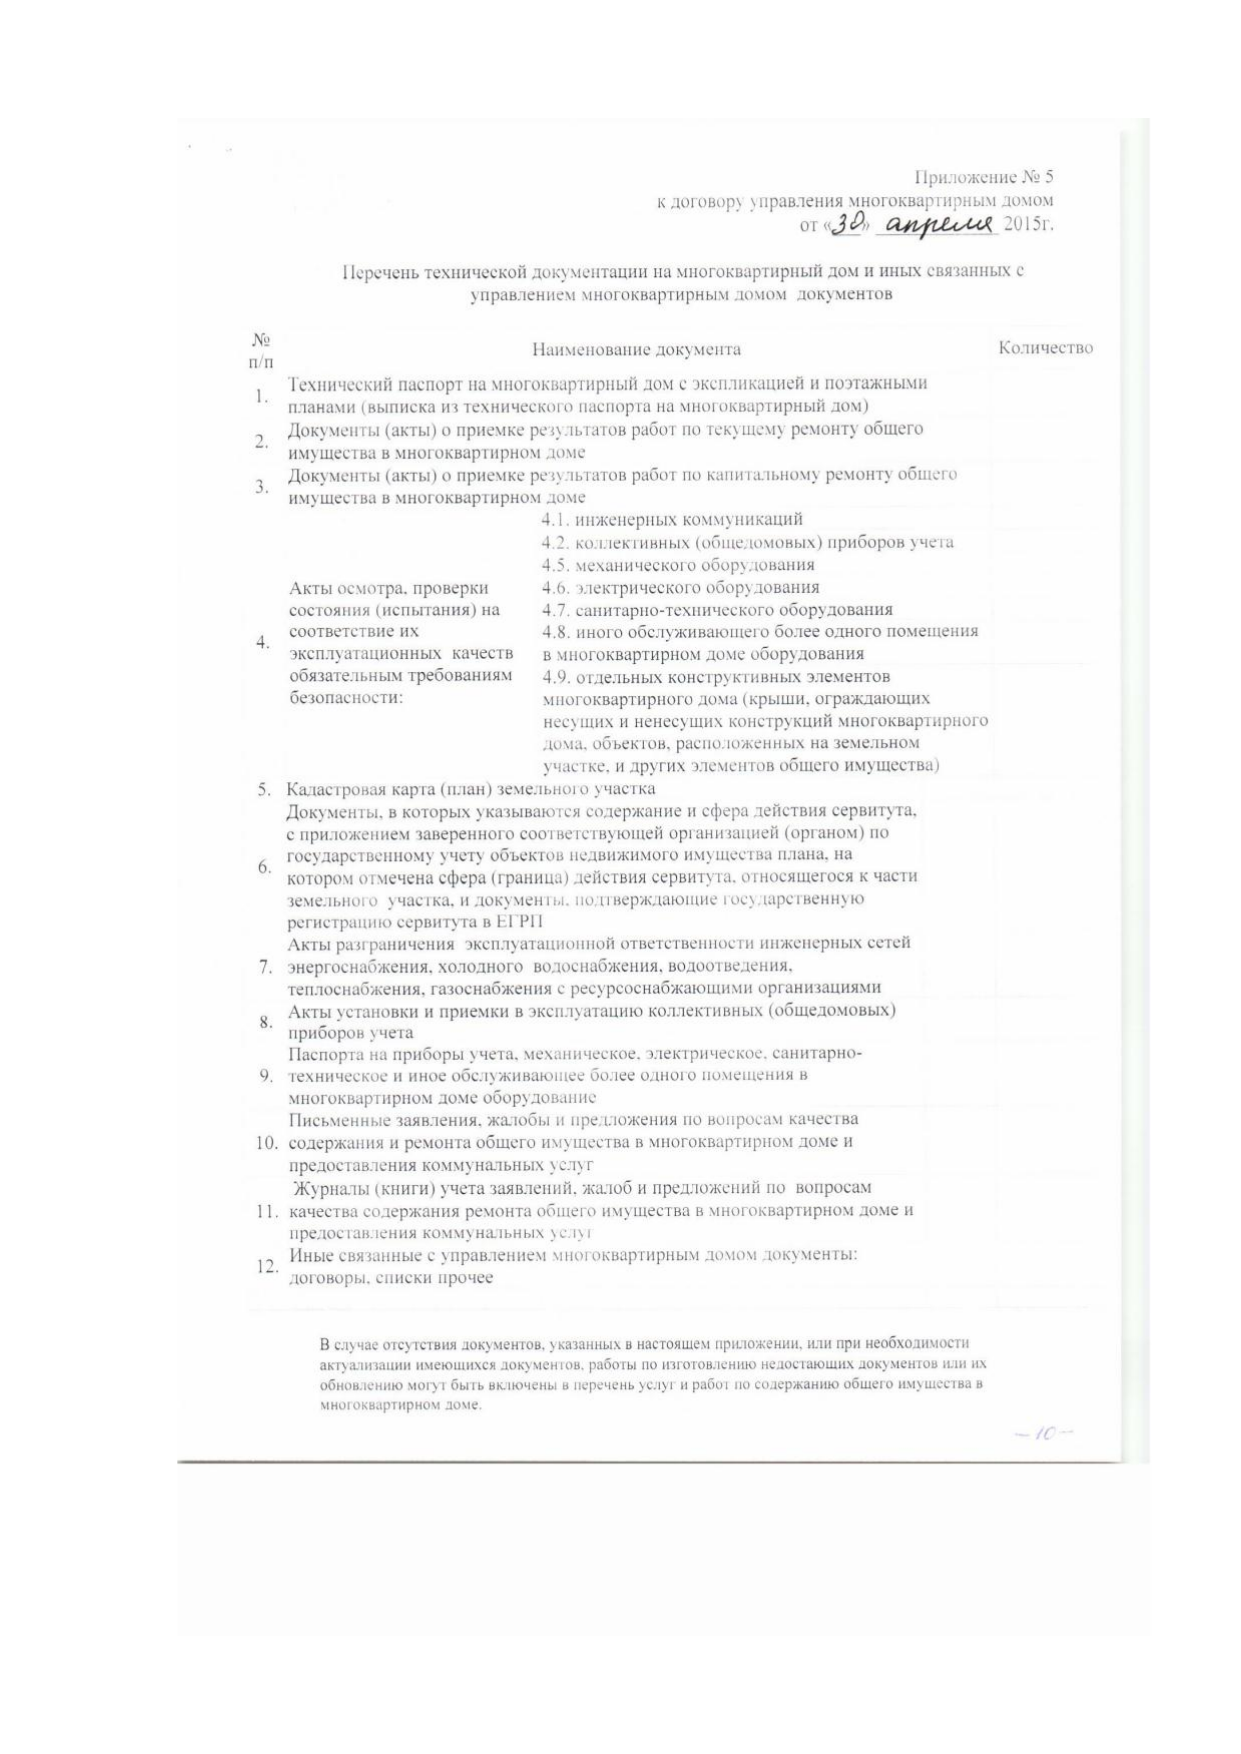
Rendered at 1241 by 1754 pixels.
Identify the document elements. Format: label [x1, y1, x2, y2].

picture [177, 118, 1152, 1636]
